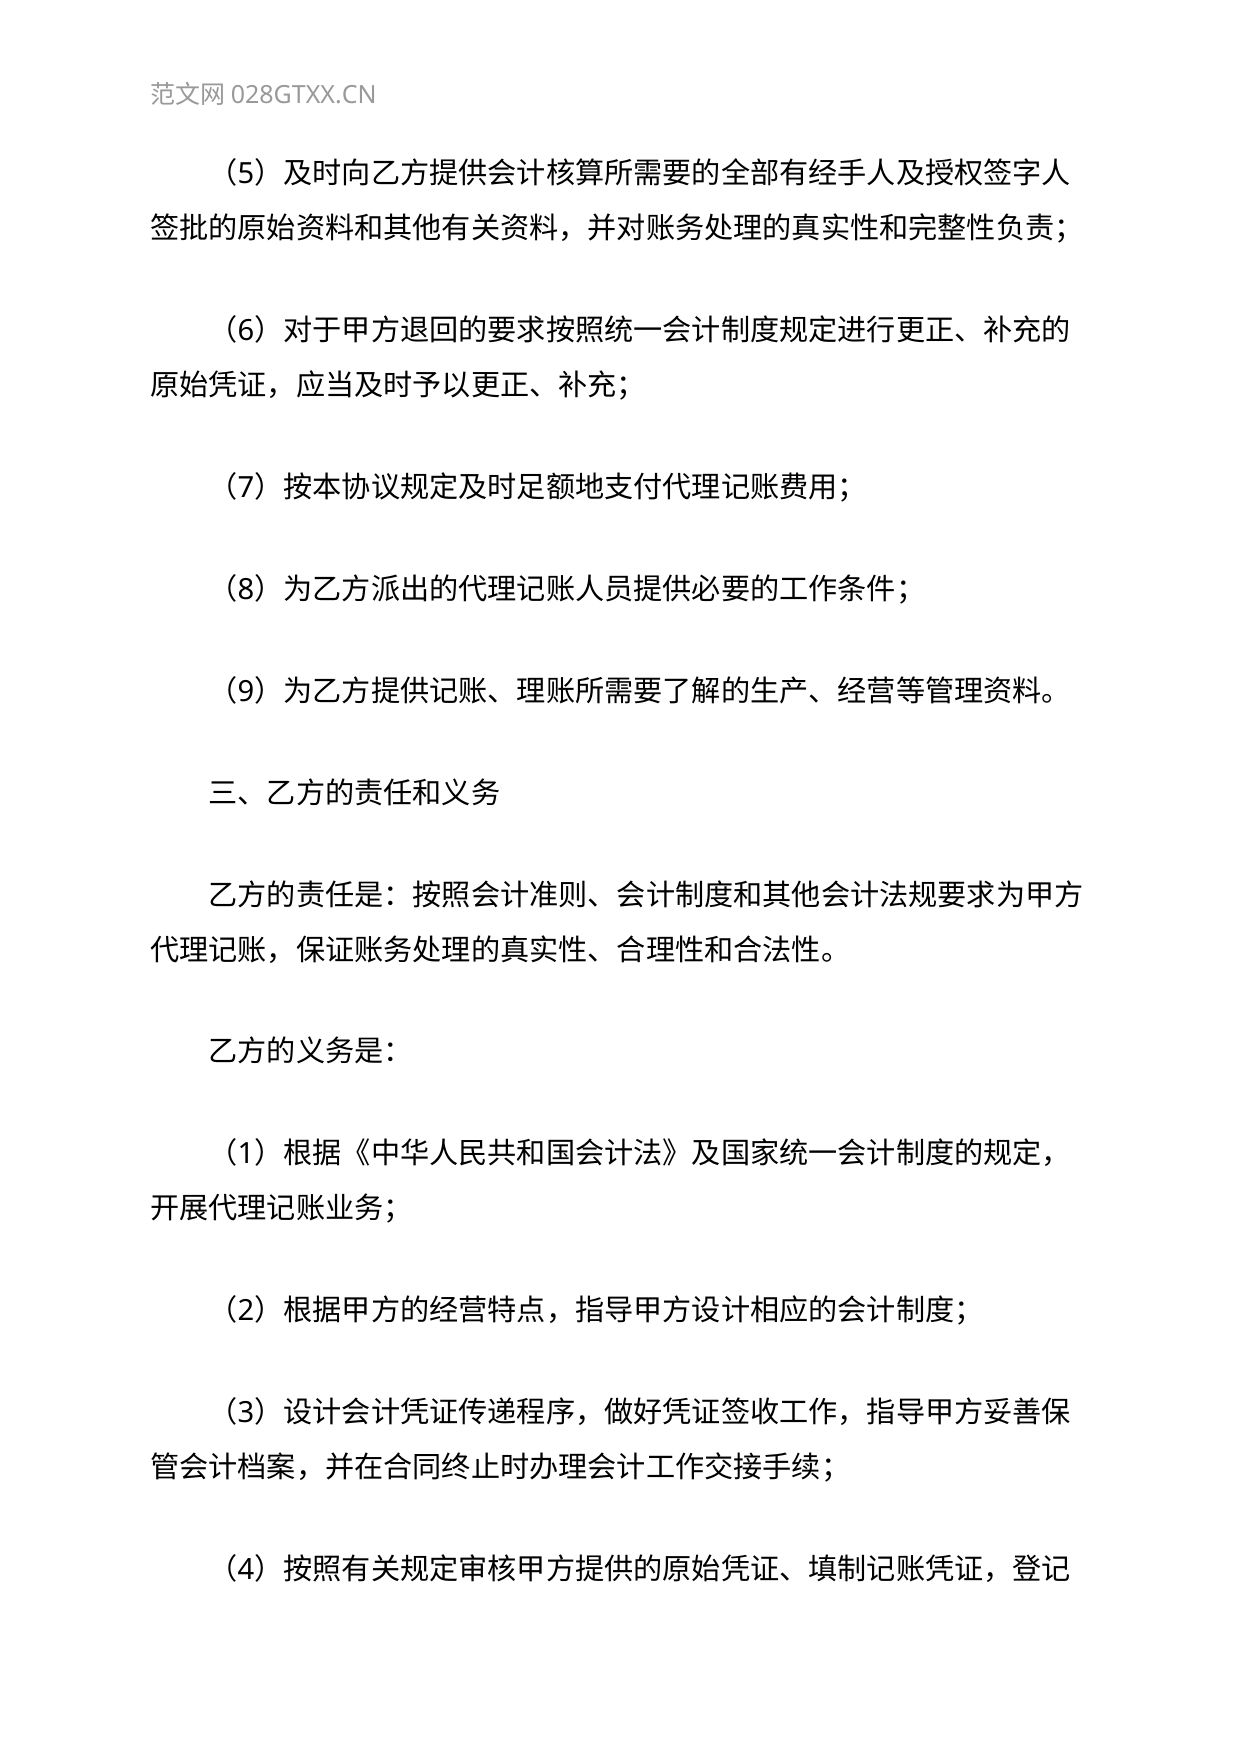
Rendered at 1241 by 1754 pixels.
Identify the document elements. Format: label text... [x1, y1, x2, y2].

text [150, 1545, 1090, 1588]
text 乙方的义务是： [150, 1028, 1090, 1070]
text 三、乙方的责任和义务 [150, 769, 1090, 812]
text （9）为乙方提供记账、理账所需要了解的生产、经营等管理资料。 [150, 667, 1090, 710]
text （8）为乙方派出的代理记账人员提供必要的工作条件； [150, 566, 1090, 608]
text （3）设计会计凭证传递程序，做好凭证签收工作，指导甲方妥善保管会计档案，并在合同终止时办理会计工作交接手续； [150, 1388, 1090, 1486]
text （7）按本协议规定及时足额地支付代理记账费用； [150, 463, 1090, 506]
text （5）及时向乙方提供会计核算所需要的全部有经手人及授权签字人签批的原始资料和其他有关资料，并对账务处理的真实性和完整性负责； [150, 150, 1090, 247]
text （1）根据《中华人民共和国会计法》及国家统一会计制度的规定，开展代理记账业务； [150, 1130, 1090, 1227]
text （6）对于甲方退回的要求按照统一会计制度规定进行更正、补充的原始凭证，应当及时予以更正、补充； [150, 307, 1090, 404]
text （2）根据甲方的经营特点，指导甲方设计相应的会计制度； [150, 1286, 1090, 1329]
text 乙方的责任是：按照会计准则、会计制度和其他会计法规要求为甲方代理记账，保证账务处理的真实性、合理性和合法性。 [150, 871, 1090, 968]
